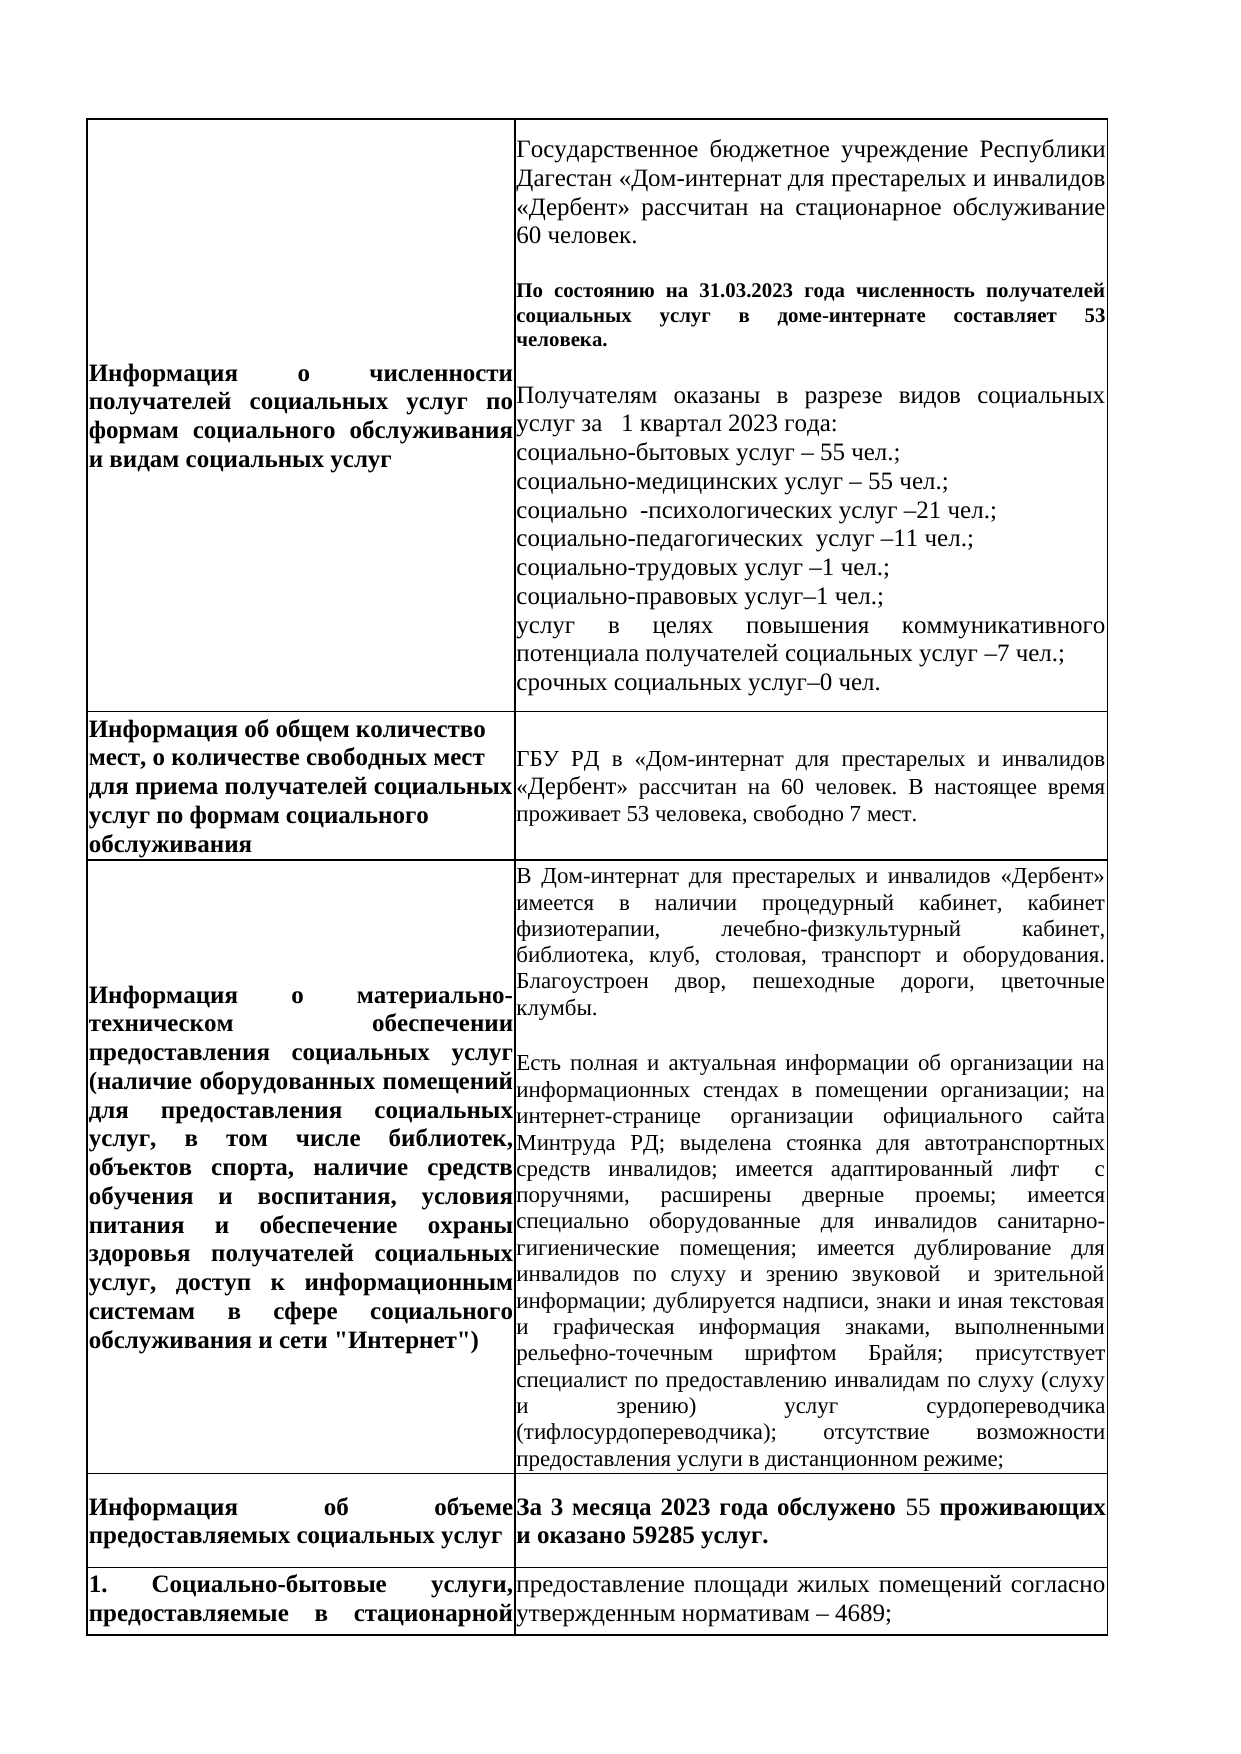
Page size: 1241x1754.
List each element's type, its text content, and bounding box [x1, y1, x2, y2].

table_cell В Дом-интернат для престарелых и инвалидов «Дербент» имеется в наличии процедурный кабинет, кабинет физиотерапии, лечебно-физкультурный кабинет, библиотека, клуб, столовая, транспорт и оборудования. Благоустроен двор, пешеходные дороги, цветочные клумбы. Есть полная и актуальная информации об организации на информационных стендах в помещении организации; на интернет-странице организации официального сайта Минтруда РД; выделена стоянка для автотранспортных средств инвалидов; имеется адаптированный лифт с поручнями, расширены дверные проемы; имеется специально оборудованные для инвалидов санитарно-гигиенические помещения; имеется дублирование для инвалидов по слуху и зрению звуковой и зрительной информации; дублируется надписи, знаки и иная текстовая и графическая информация знаками, выполненными рельефно-точечным шрифтом Брайля; присутствует специалист по предоставлению инвалидам по слуху (слуху и зрению) услуг сурдопереводчика (тифлосурдопереводчика); отсутствие возможности предоставления услуги в дистанционном режиме; [516, 861, 1107, 1473]
table_cell Информация об объеме предоставляемых социальных услуг [88, 1474, 514, 1566]
table_cell Государственное бюджетное учреждение Республики Дагестан «Дом-интернат для престарелых и инвалидов «Дербент» рассчитан на стационарное обслуживание 60 человек. По состоянию на 31.03.2023 года численность получателей социальных услуг в доме-интернате составляет 53 человека. Получателям оказаны в разрезе видов социальных услуг за 1 квартал 2023 года: социально-бытовых услуг – 55 чел.; социально-медицинских услуг – 55 чел.; социально -психологических услуг –21 чел.; социально-педагогических услуг –11 чел.; социально-трудовых услуг –1 чел.; социально-правовых услуг–1 чел.; услуг в целях повышения коммуникативного потенциала получателей социальных услуг –7 чел.; срочных социальных услуг–0 чел. [516, 120, 1107, 711]
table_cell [88, 1568, 514, 1634]
table_cell Информация об общем количество мест, о количестве свободных мест для приема получателей социальных услуг по формам социального обслуживания [88, 712, 514, 859]
table_cell За 3 месяца 2023 года обслужено 55 проживающих и оказано 59285 услуг. [516, 1474, 1107, 1566]
table_cell Информация о численности получателей социальных услуг по формам социального обслуживания и видам социальных услуг [88, 120, 514, 711]
table_cell ГБУ РД в «Дом-интернат для престарелых и инвалидов «Дербент» рассчитан на 60 человек. В настоящее время проживает 53 человека, свободно 7 мест. [516, 712, 1107, 859]
table_cell Информация о материально-техническом обеспечении предоставления социальных услуг (наличие оборудованных помещений для предоставления социальных услуг, в том числе библиотек, объектов спорта, наличие средств обучения и воспитания, условия питания и обеспечение охраны здоровья получателей социальных услуг, доступ к информационным системам в сфере социального обслуживания и сети "Интернет") [88, 861, 514, 1473]
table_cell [516, 1568, 1107, 1634]
